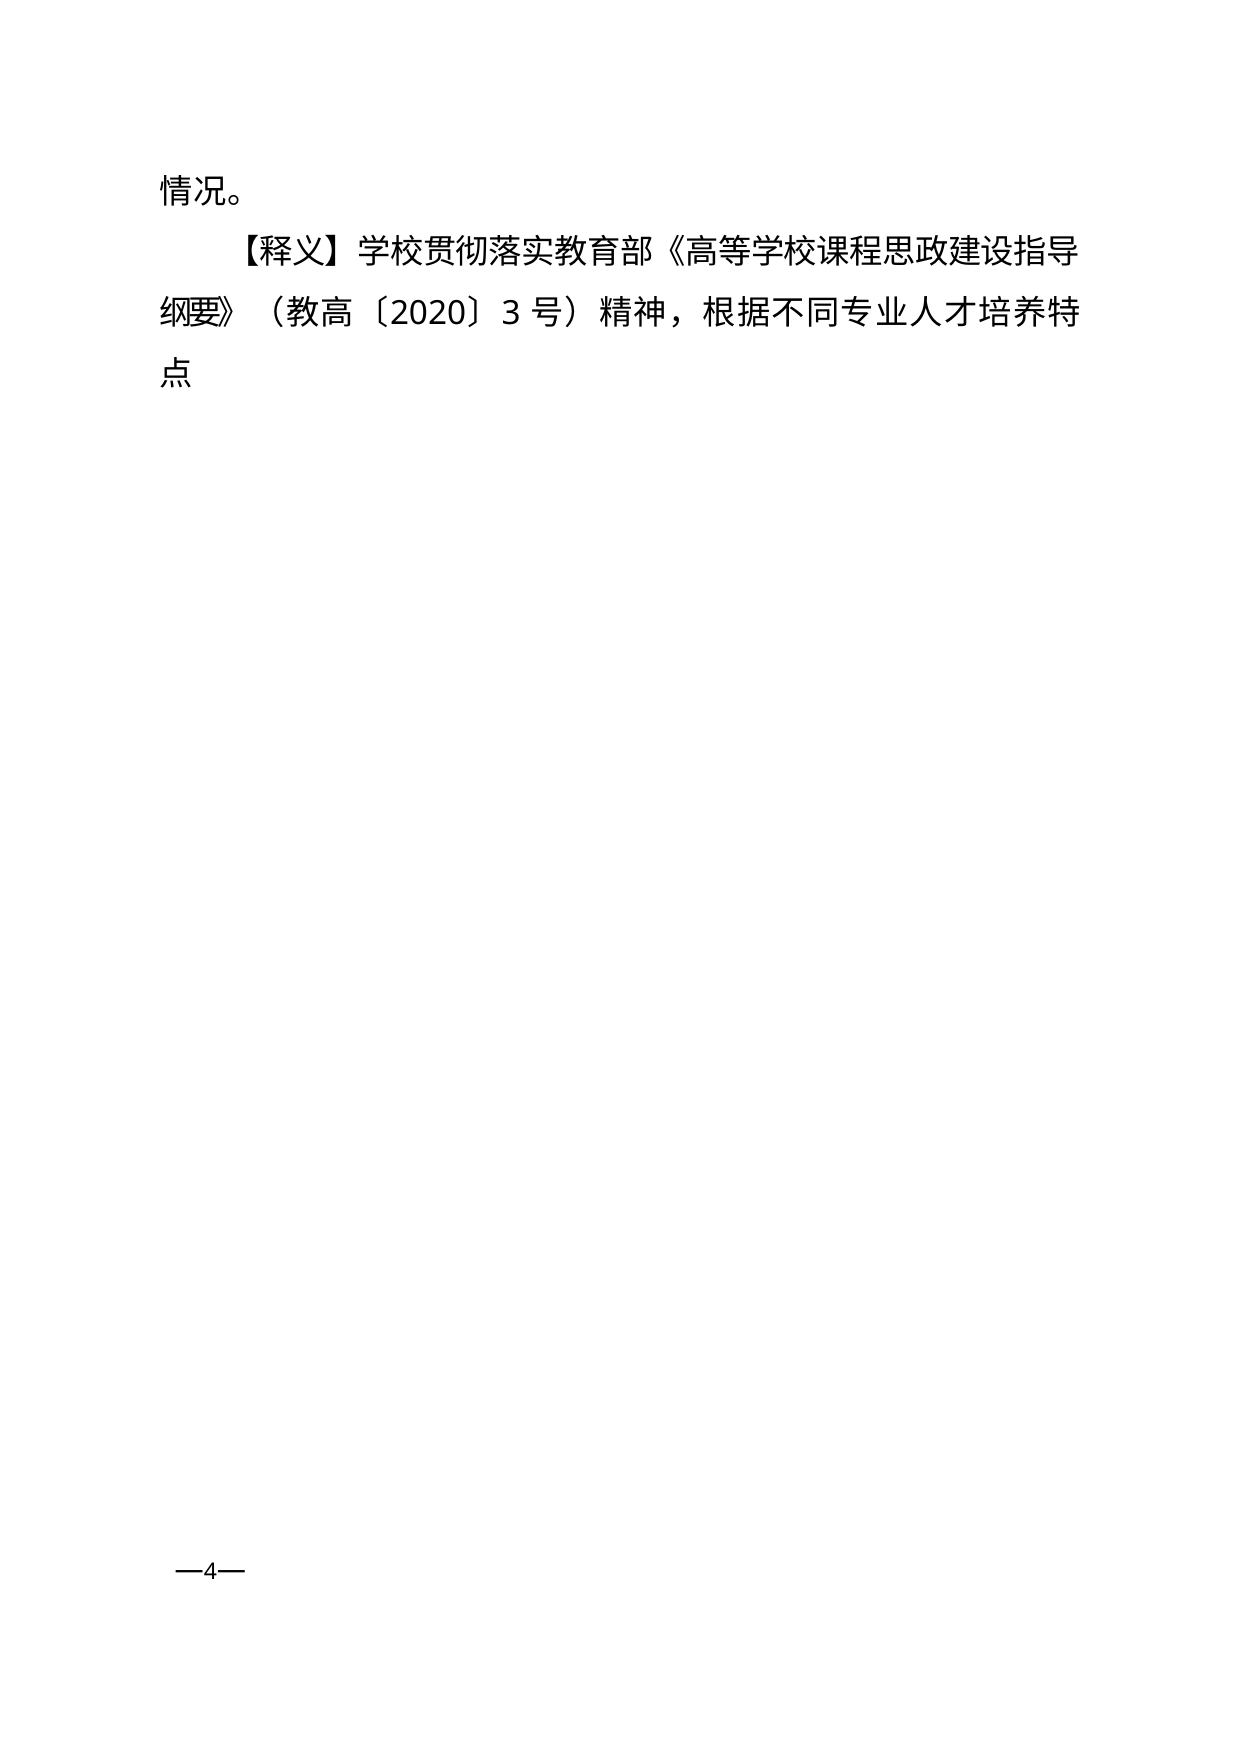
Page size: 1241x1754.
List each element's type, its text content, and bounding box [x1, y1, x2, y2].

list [159, 164, 1081, 213]
text 【释义】学校贯彻落实教育部《高等学校课程思政建设指导纲要》（教高〔2020〕3 号）精神，根据不同专业人才培养特点 [159, 225, 1081, 395]
